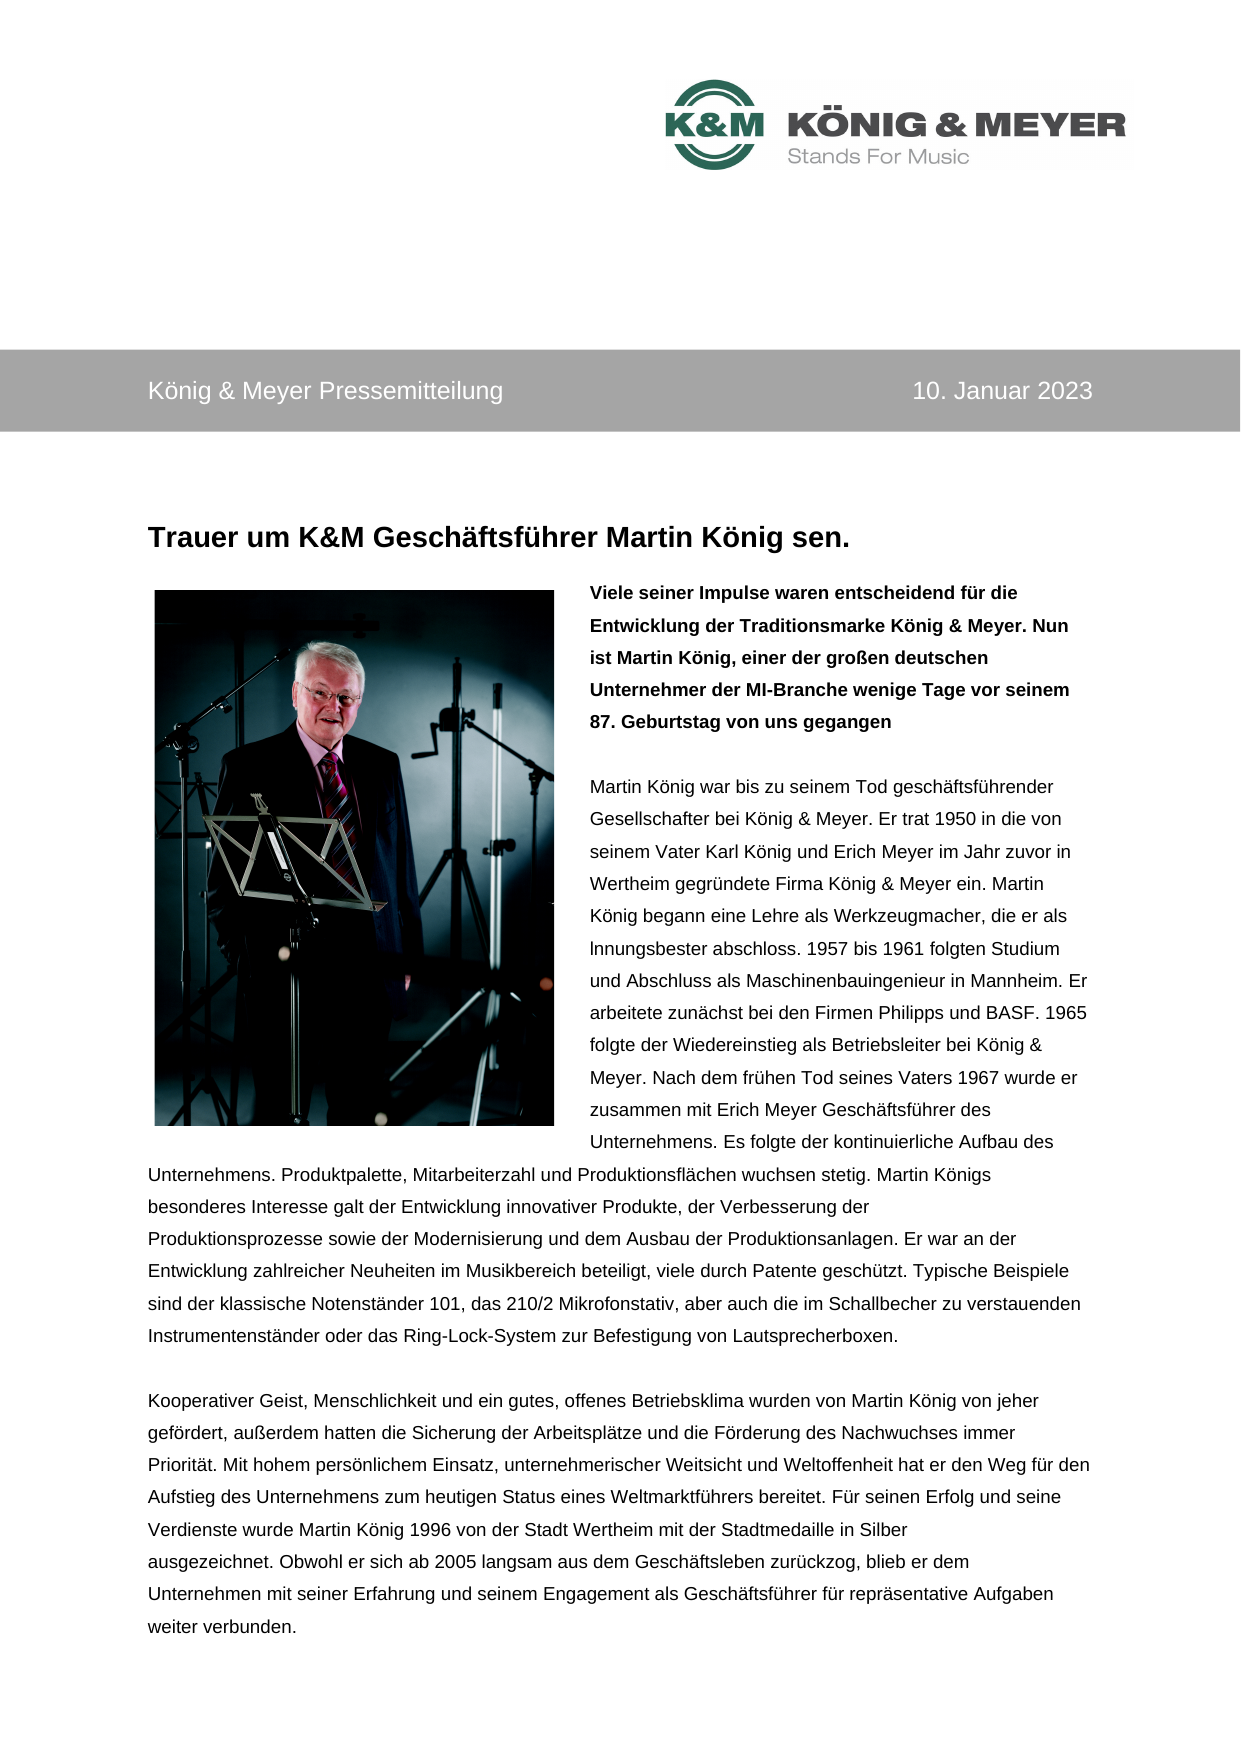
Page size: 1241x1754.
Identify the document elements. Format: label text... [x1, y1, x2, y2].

picture [154, 590, 555, 1126]
text Martin König war bis zu seinem Tod geschäftsführender Gesellschafter bei König & Meyer. Er trat 1950 in die von seinem Vater Karl König und Erich Meyer im Jahr zuvor in Wertheim gegründete Firma König & Meyer ein. Martin König begann eine Lehre als Werkzeugmacher, die er als lnnungsbester abschloss. 1957 bis 1961 folgten Studium und Abschluss als Maschinenbauingenieur in Mannheim. Er arbeitete zunächst bei den Firmen Philipps und BASF. 1965 folgte der Wiedereinstieg als Betriebsleiter bei König & Meyer. Nach dem frühen Tod seines Vaters 1967 wurde er zusammen mit Erich Meyer Geschäftsführer des Unternehmens. Es folgte der kontinuierliche Aufbau des Unternehmens. Produktpalette, Mitarbeiterzahl und Produktionsflächen wuchsen stetig. Martin Königs besonderes Interesse galt der Entwicklung innovativer Produkte, der Verbesserung der Produktionsprozesse sowie der Modernisierung und dem Ausbau der Produktionsanlagen. Er war an der Entwicklung zahlreicher Neuheiten im Musikbereich beteiligt, viele durch Patente geschützt. Typische Beispiele sind der klassische Notenständer 101, das 210/2 Mikrofonstativ, aber auch die im Schallbecher zu verstauenden Instrumentenständer oder das Ring-Lock-System zur Befestigung von Lautsprecherboxen. [148, 776, 1092, 1346]
text Viele seiner Impulse waren entscheidend für die Entwicklung der Traditionsmarke König & Meyer. Nun ist Martin König, einer der großen deutschen Unternehmer der MI-Branche wenige Tage vor seinem 87. Geburtstag von uns gegangen [148, 582, 1092, 733]
text König & Meyer Pressemitteilung 10. Januar 2023 [148, 319, 1092, 405]
text Trauer um K&M Geschäftsführer Martin König sen. [148, 520, 1092, 553]
text Kooperativer Geist, Menschlichkeit und ein gutes, offenes Betriebsklima wurden von Martin König von jeher gefördert, außerdem hatten die Sicherung der Arbeitsplätze und die Förderung des Nachwuchses immer Priorität. Mit hohem persönlichem Einsatz, unternehmerischer Weitsicht und Weltoffenheit hat er den Weg für den Aufstieg des Unternehmens zum heutigen Status eines Weltmarktführers bereitet. Für seinen Erfolg und seine Verdienste wurde Martin König 1996 von der Stadt Wertheim mit der Stadtmedaille in Silber ausgezeichnet. Obwohl er sich ab 2005 langsam aus dem Geschäftsleben zurückzog, blieb er dem Unternehmen mit seiner Erfahrung und seinem Engagement als Geschäftsführer für repräsentative Aufgaben weiter verbunden. [148, 1389, 1092, 1637]
picture [665, 79, 1135, 170]
